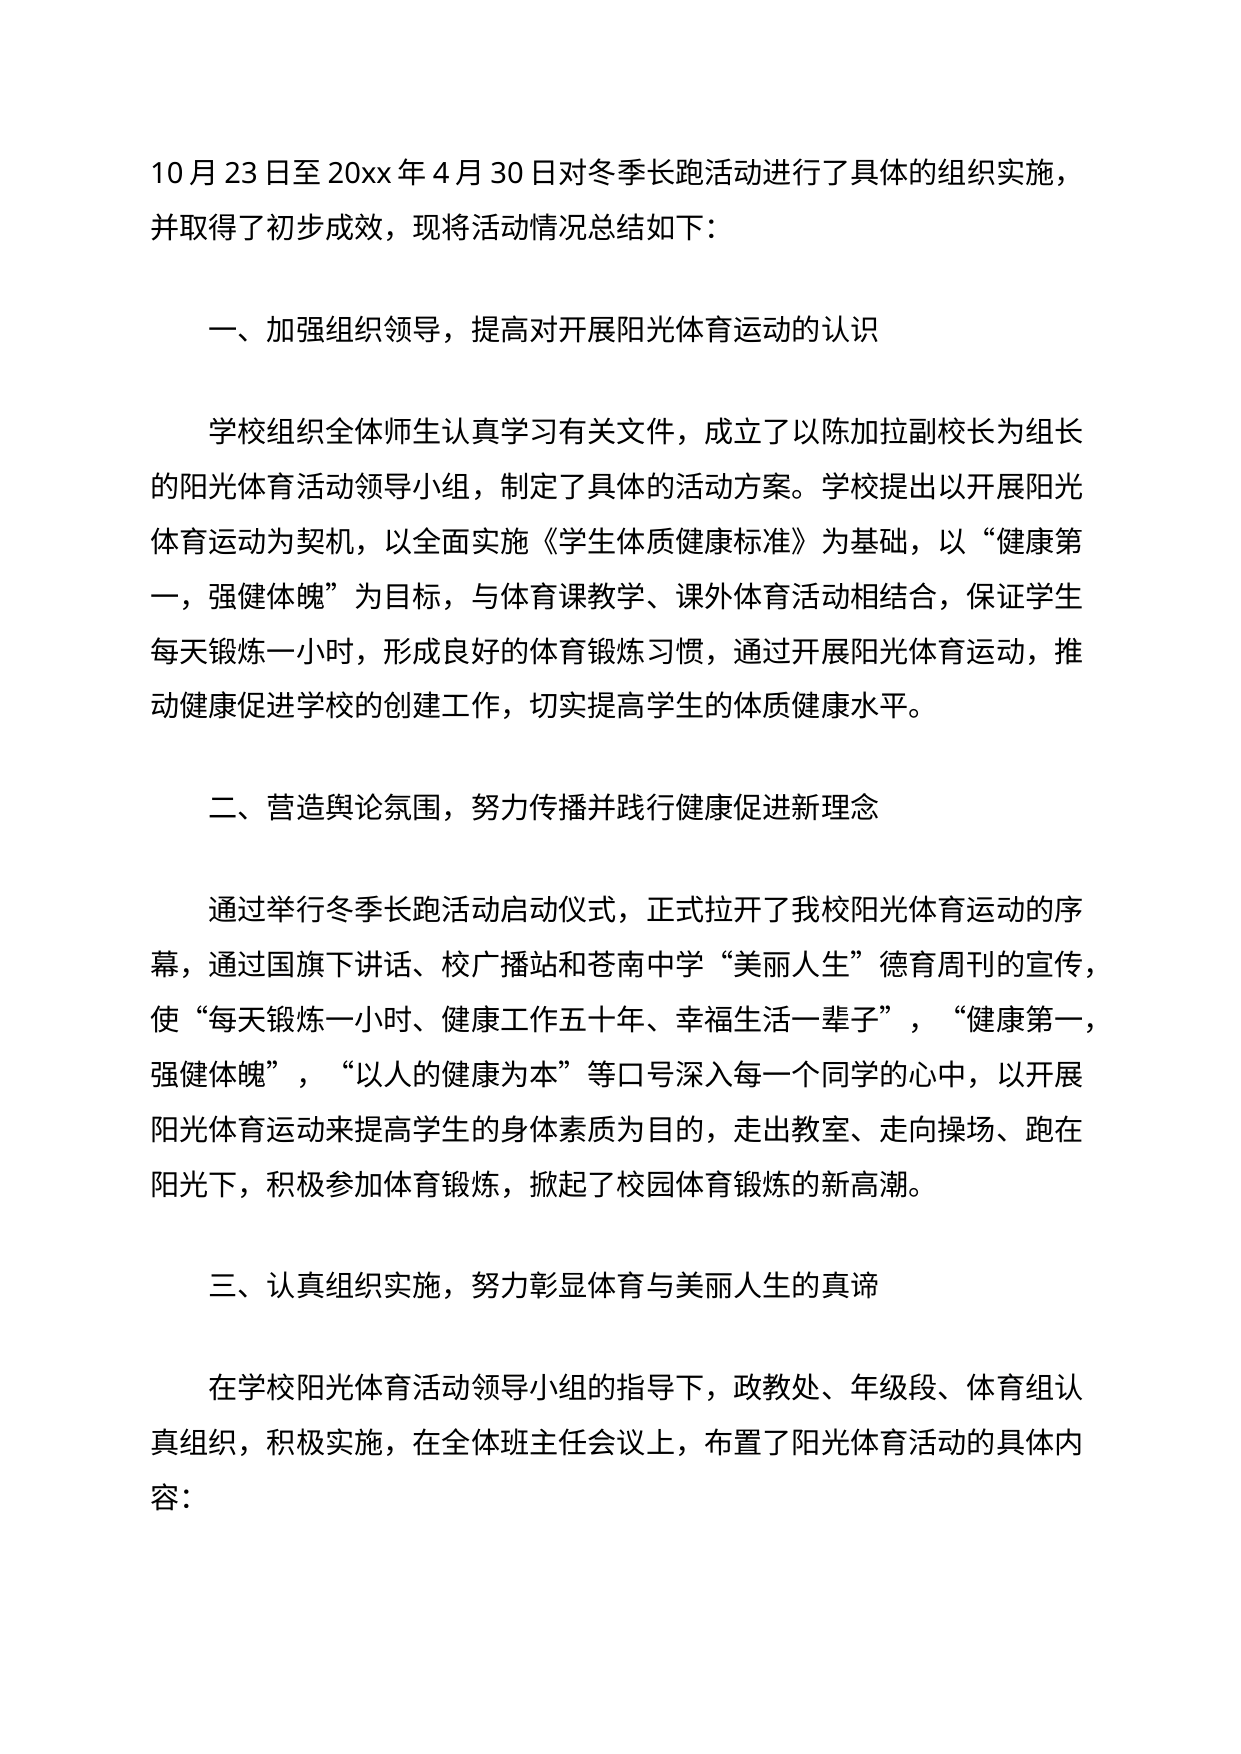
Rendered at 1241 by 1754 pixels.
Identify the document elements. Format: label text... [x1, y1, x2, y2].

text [150, 150, 1090, 247]
text 一、加强组织领导，提高对开展阳光体育运动的认识 [150, 307, 1090, 349]
text 在学校阳光体育活动领导小组的指导下，政教处、年级段、体育组认真组织，积极实施，在全体班主任会议上，布置了阳光体育活动的具体内容： [150, 1364, 1090, 1517]
text 通过举行冬季长跑活动启动仪式，正式拉开了我校阳光体育运动的序幕，通过国旗下讲话、校广播站和苍南中学“美丽人生”德育周刊的宣传，使“每天锻炼一小时、健康工作五十年、幸福生活一辈子”，“健康第一，强健体魄”，“以人的健康为本”等口号深入每一个同学的心中，以开展阳光体育运动来提高学生的身体素质为目的，走出教室、走向操场、跑在阳光下，积极参加体育锻炼，掀起了校园体育锻炼的新高潮。 [150, 887, 1090, 1203]
text 学校组织全体师生认真学习有关文件，成立了以陈加拉副校长为组长的阳光体育活动领导小组，制定了具体的活动方案。学校提出以开展阳光体育运动为契机，以全面实施《学生体质健康标准》为基础，以“健康第一，强健体魄”为目标，与体育课教学、课外体育活动相结合，保证学生每天锻炼一小时，形成良好的体育锻炼习惯，通过开展阳光体育运动，推动健康促进学校的创建工作，切实提高学生的体质健康水平。 [150, 408, 1090, 725]
text 二、营造舆论氛围，努力传播并践行健康促进新理念 [150, 785, 1090, 827]
text 三、认真组织实施，努力彰显体育与美丽人生的真谛 [150, 1263, 1090, 1305]
